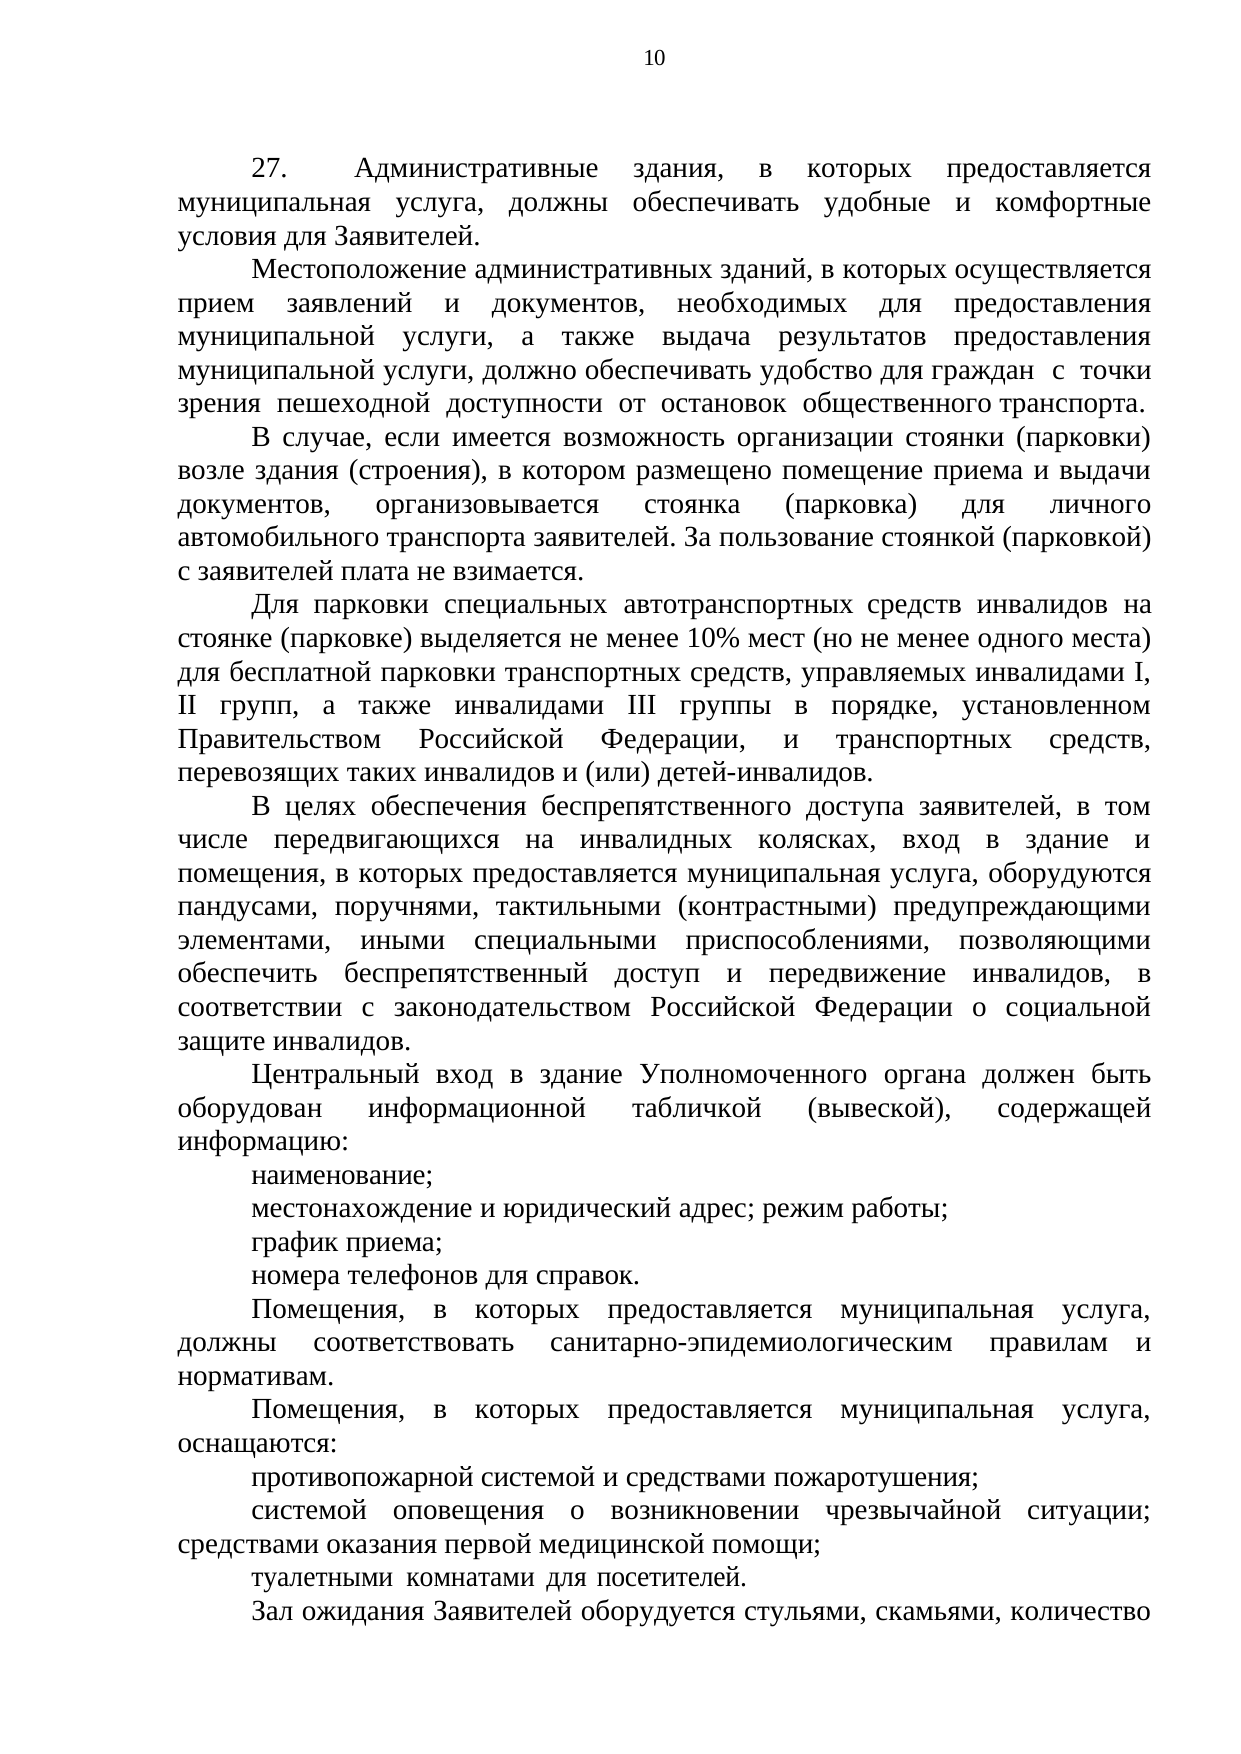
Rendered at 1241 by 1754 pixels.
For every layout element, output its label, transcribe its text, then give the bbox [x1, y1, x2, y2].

text системой оповещения о возникновении чрезвычайной ситуации; средствами оказания первой медицинской помощи; [177, 1492, 1152, 1559]
text Местоположение административных зданий, в которых осуществляется прием заявлений и документов, необходимых для предоставления муниципальной услуги, а также выдача результатов предоставления муниципальной услуги, должно обеспечивать удобство для граждан с точки зрения пешеходной доступности от остановок общественного транспорта. [177, 251, 1152, 419]
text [177, 1593, 1152, 1626]
text график приема; [177, 1224, 1152, 1257]
text местонахождение и юридический адрес; режим работы; [177, 1190, 1152, 1224]
text туалетными комнатами для посетителей. [177, 1559, 1152, 1593]
text Центральный вход в здание Уполномоченного органа должен быть оборудован информационной табличкой (вывеской), содержащей информацию: [177, 1056, 1152, 1157]
text наименование; [177, 1157, 1152, 1190]
text В целях обеспечения беспрепятственного доступа заявителей, в том числе передвигающихся на инвалидных колясках, вход в здание и помещения, в которых предоставляется муниципальная услуга, оборудуются пандусами, поручнями, тактильными (контрастными) предупреждающими элементами, иными специальными приспособлениями, позволяющими обеспечить беспрепятственный доступ и передвижение инвалидов, в соответствии с законодательством Российской Федерации о социальной защите инвалидов. [177, 788, 1152, 1056]
text Помещения, в которых предоставляется муниципальная услуга, оснащаются: [177, 1392, 1152, 1459]
list Административные здания, в которых предоставляется муниципальная услуга, должны обеспечивать удобные и комфортные условия для Заявителей. [177, 151, 1152, 251]
text противопожарной системой и средствами пожаротушения; [177, 1459, 1152, 1492]
text Для парковки специальных автотранспортных средств инвалидов на стоянке (парковке) выделяется не менее 10% мест (но не менее одного места) для бесплатной парковки транспортных средств, управляемых инвалидами I, II групп, а также инвалидами III группы в порядке, установленном Правительством Российской Федерации, и транспортных средств, перевозящих таких инвалидов и (или) детей-инвалидов. [177, 587, 1152, 788]
text В случае, если имеется возможность организации стоянки (парковки) возле здания (строения), в котором размещено помещение приема и выдачи документов, организовывается стоянка (парковка) для личного автомобильного транспорта заявителей. За пользование стоянкой (парковкой) с заявителей плата не взимается. [177, 419, 1152, 587]
text Помещения, в которых предоставляется муниципальная услуга, должны соответствовать санитарно-эпидемиологическим правилам и нормативам. [177, 1291, 1152, 1392]
text номера телефонов для справок. [177, 1257, 1152, 1291]
